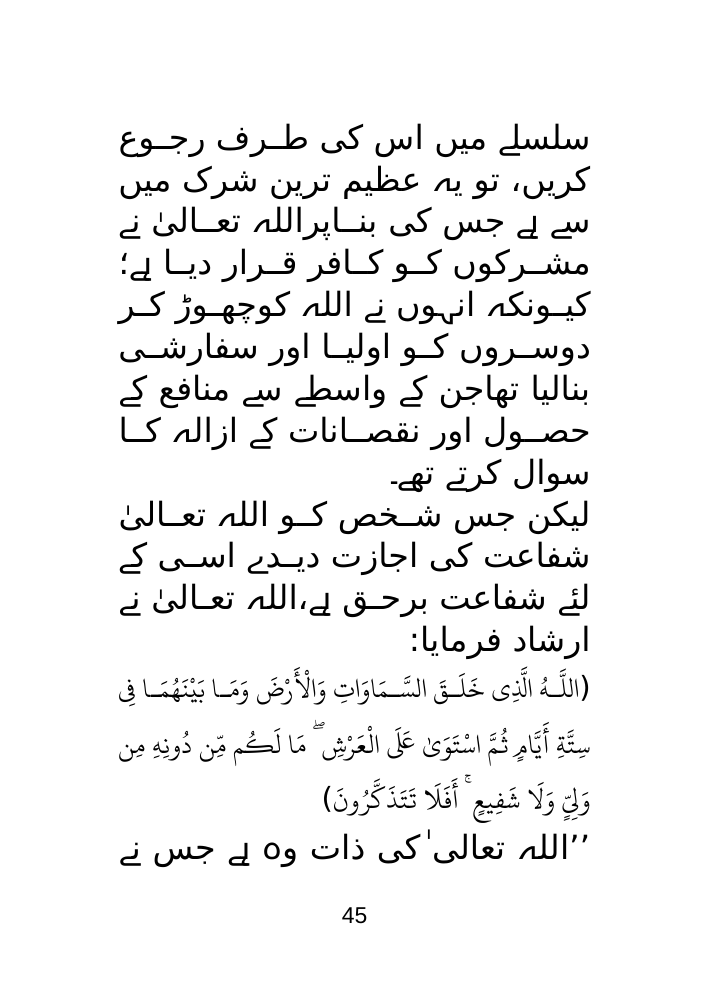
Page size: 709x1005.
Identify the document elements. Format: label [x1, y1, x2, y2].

text [118, 118, 591, 867]
